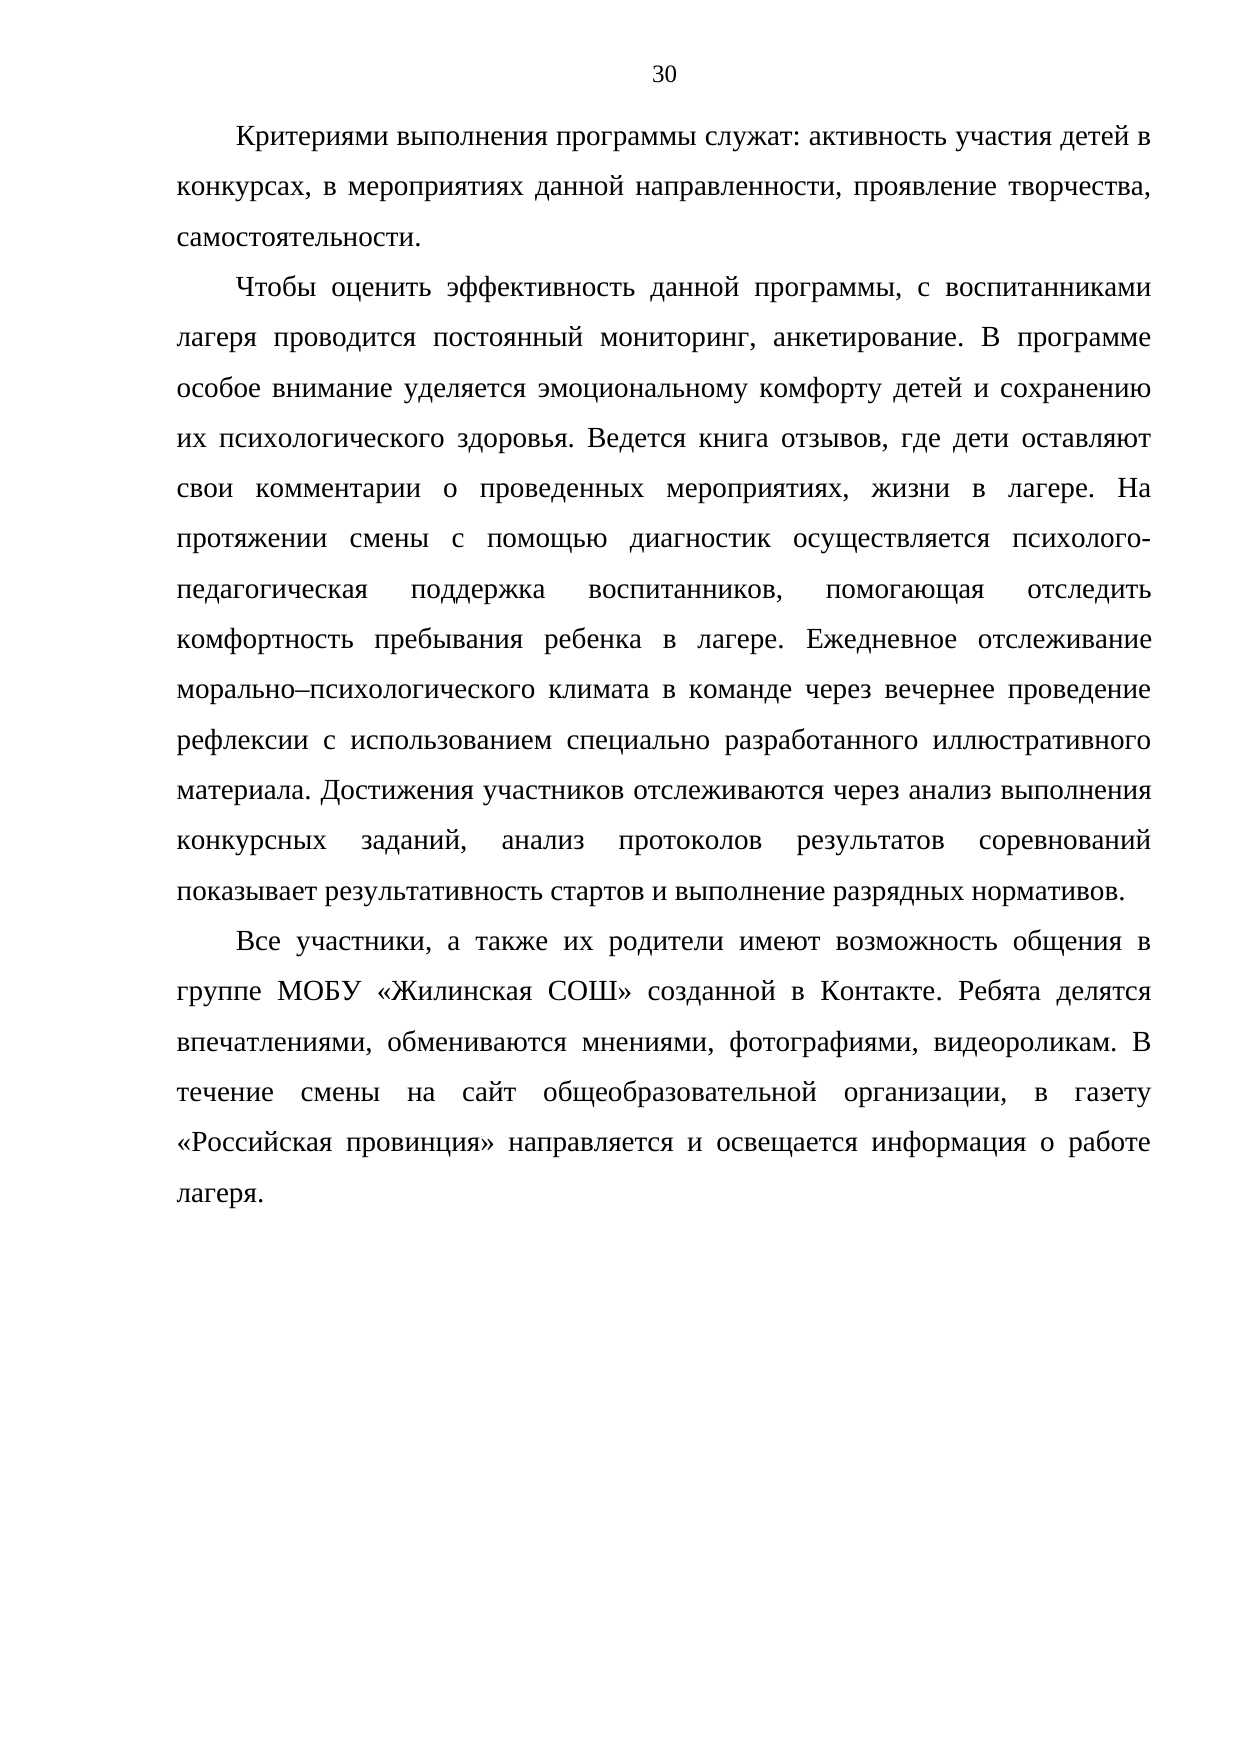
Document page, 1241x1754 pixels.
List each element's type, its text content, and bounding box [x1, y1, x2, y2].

text Все участники, а также их родители имеют возможность общения в группе МОБУ «Жилинская СОШ» созданной в Контакте. Ребята делятся впечатлениями, обмениваются мнениями, фотографиями, видеороликам. В течение смены на сайт общеобразовательной организации, в газету «Российская провинция» направляется и освещается информация о работе лагеря. [176, 923, 1152, 1208]
text Чтобы оценить эффективность данной программы, с воспитанниками лагеря проводится постоянный мониторинг, анкетирование. В программе особое внимание уделяется эмоциональному комфорту детей и сохранению их психологического здоровья. Ведется книга отзывов, где дети оставляют свои комментарии о проведенных мероприятиях, жизни в лагере. На протяжении смены с помощью диагностик осуществляется психолого-педагогическая поддержка воспитанников, помогающая отследить комфортность пребывания ребенка в лагере. Ежедневное отслеживание морально–психологического климата в команде через вечернее проведение рефлексии с использованием специально разработанного иллюстративного материала. Достижения участников отслеживаются через анализ выполнения конкурсных заданий, анализ протоколов результатов соревнований показывает результативность стартов и выполнение разрядных нормативов. [176, 269, 1152, 906]
text Критериями выполнения программы служат: активность участия детей в конкурсах, в мероприятиях данной направленности, проявление творчества, самостоятельности. [176, 118, 1152, 252]
